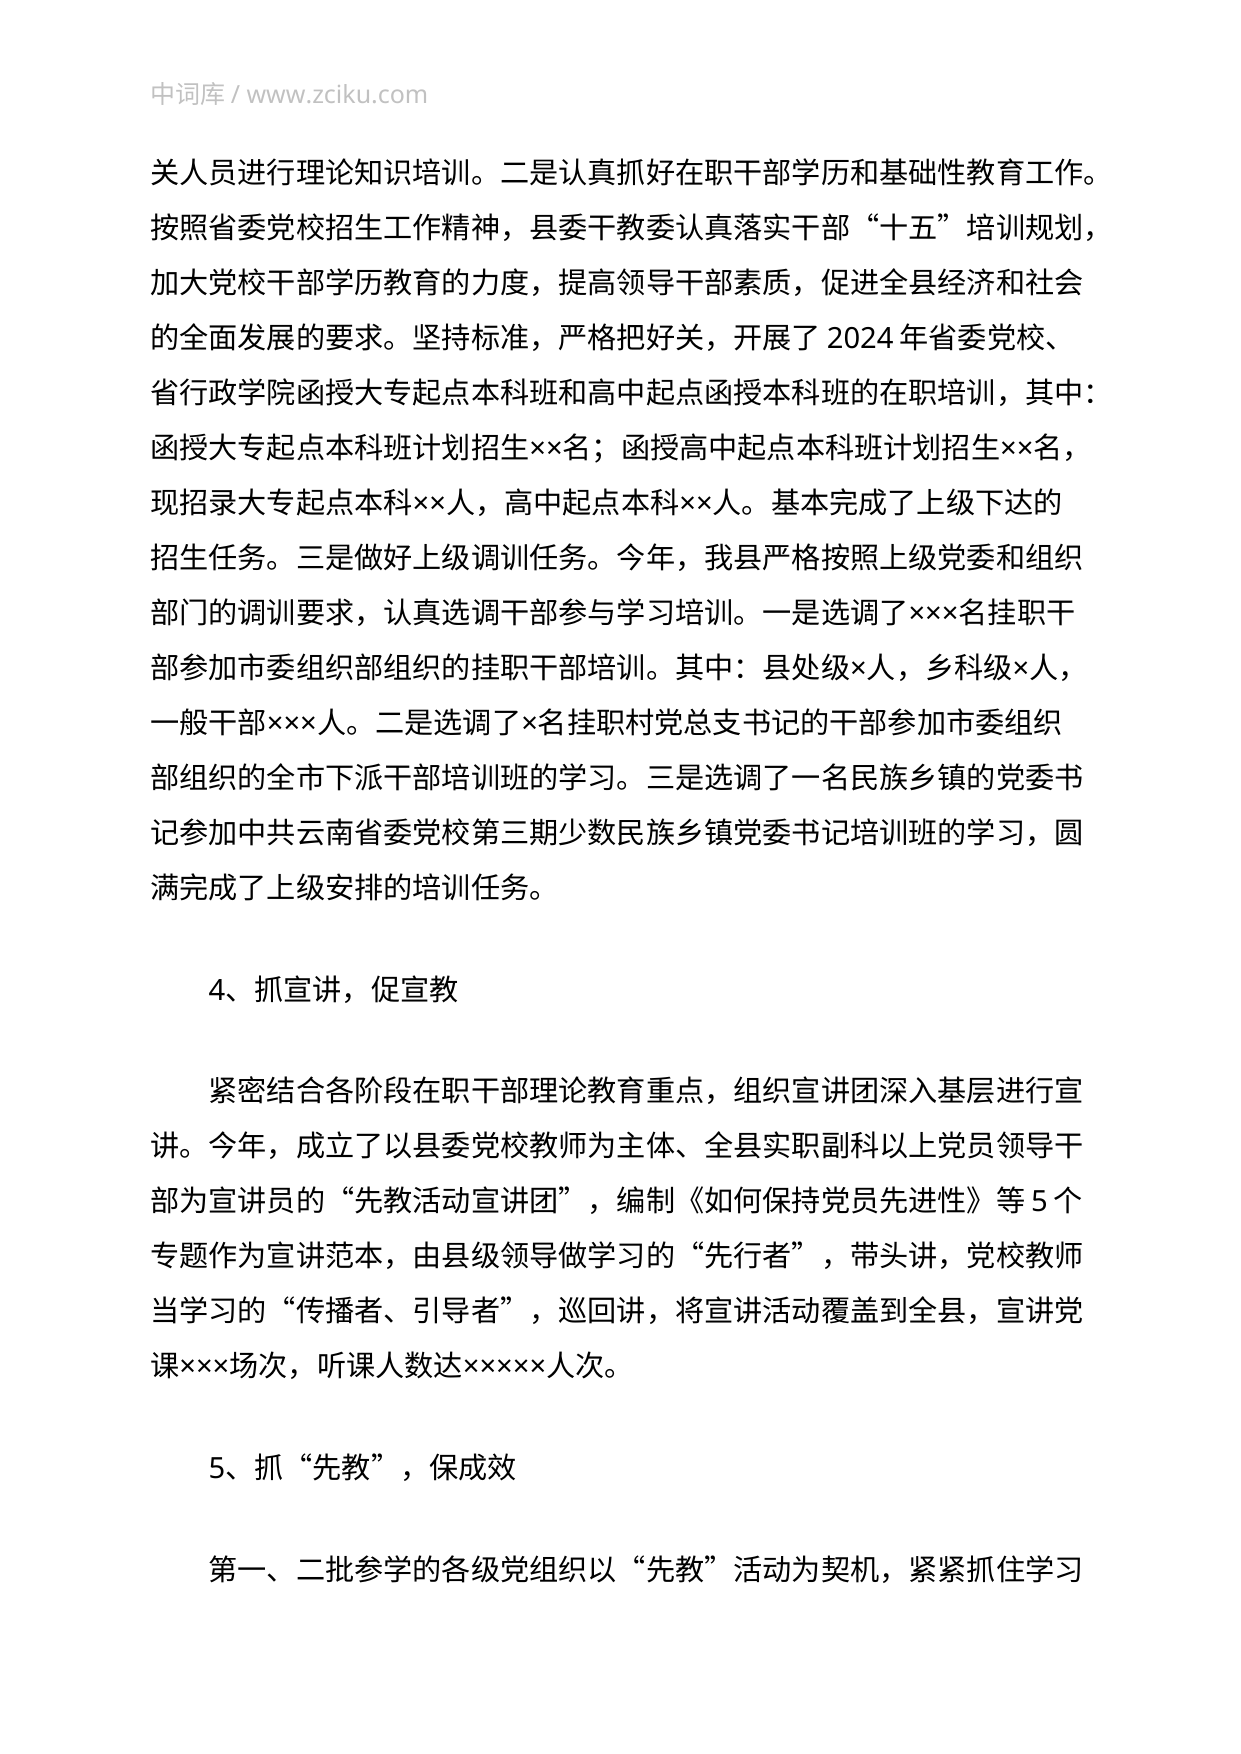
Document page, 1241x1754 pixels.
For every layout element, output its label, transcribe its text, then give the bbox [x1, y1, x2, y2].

text 4、抓宣讲，促宣教 [150, 966, 1090, 1008]
text 紧密结合各阶段在职干部理论教育重点，组织宣讲团深入基层进行宣讲。今年，成立了以县委党校教师为主体、全县实职副科以上党员领导干部为宣讲员的“先教活动宣讲团”，编制《如何保持党员先进性》等5个专题作为宣讲范本，由县级领导做学习的“先行者”，带头讲，党校教师当学习的“传播者、引导者”，巡回讲，将宣讲活动覆盖到全县，宣讲党课×××场次，听课人数达×××××人次。 [150, 1068, 1090, 1385]
text 5、抓“先教”，保成效 [150, 1444, 1090, 1487]
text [150, 1547, 1090, 1589]
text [150, 150, 1090, 907]
